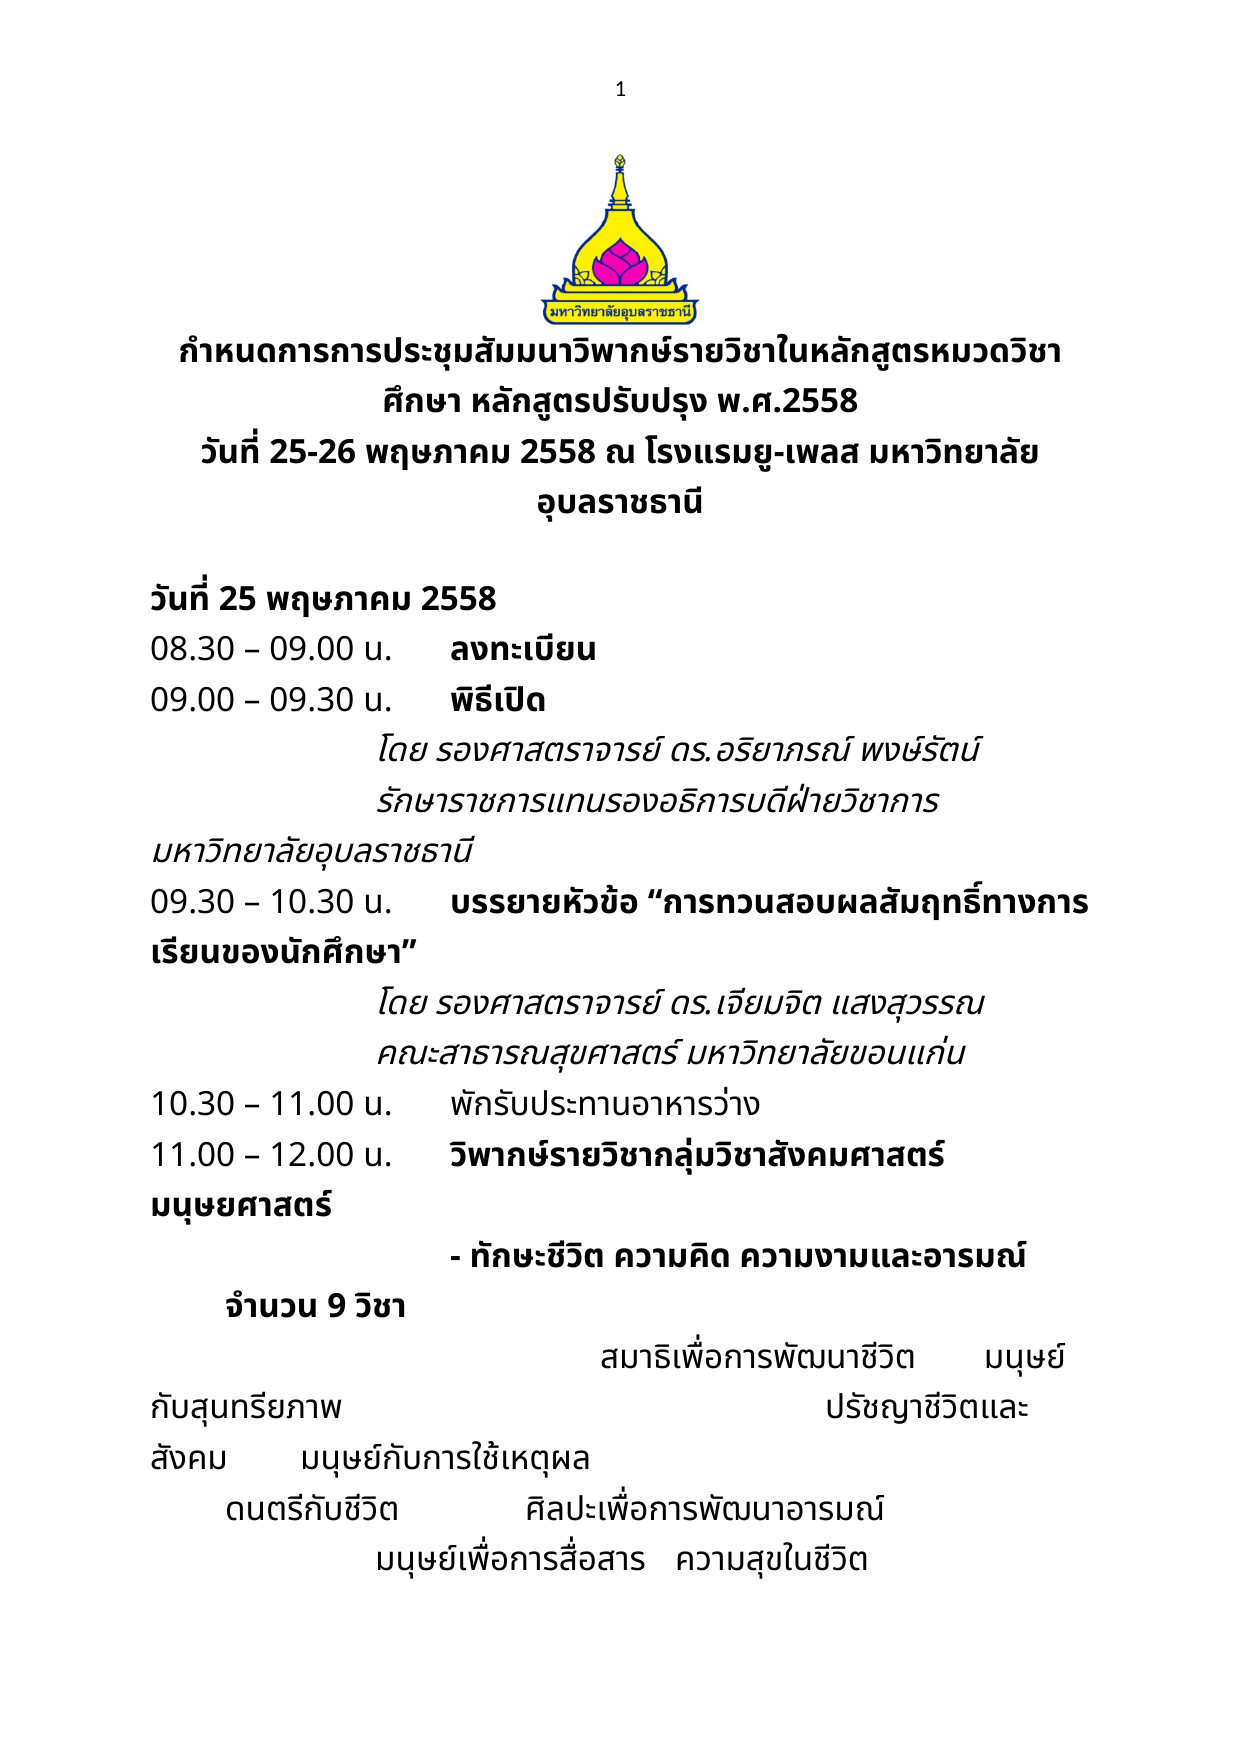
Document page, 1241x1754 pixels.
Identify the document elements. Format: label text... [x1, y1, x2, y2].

text 10.30 – 11.00 น. พักรับประทานอาหารว่าง [150, 1080, 1090, 1130]
picture [538, 150, 702, 327]
text คณะสาธารณสุขศาสตร์ มหาวิทยาลัยขอนแก่น [150, 1029, 1090, 1080]
text 11.00 – 12.00 น. วิพากษ์รายวิชากลุ่มวิชาสังคมศาสตร์ มนุษยศาสตร์ [150, 1130, 1090, 1232]
text วันที่ 25-26 พฤษภาคม 2558 ณ โรงแรมยู-เพลส มหาวิทยาลัยอุบลราชธานี [150, 428, 1090, 529]
text วันที่ 25 พฤษภาคม 2558 [150, 574, 1090, 625]
text กำหนดการการประชุมสัมมนาวิพากษ์รายวิชาในหลักสูตรหมวดวิชาศึกษา หลักสูตรปรับปรุง พ.ศ.2558 [150, 327, 1090, 428]
text รักษาราชการแทนรองอธิการบดีฝ่ายวิชาการ มหาวิทยาลัยอุบลราชธานี [150, 777, 1090, 878]
text 08.30 – 09.00 น. ลงทะเบียน [150, 625, 1090, 676]
text - ทักษะชีวิต ความคิด ความงามและอารมณ์ จำนวน 9 วิชา [150, 1232, 1090, 1333]
text สมาธิเพื่อการพัฒนาชีวิต มนุษย์กับสุนทรียภาพ ปรัชญาชีวิตและสังคม มนุษย์กับการใช้เหตุผล ดนตรีกับชีวิต ศิลปะเพื่อการพัฒนาอารมณ์ มนุษย์เพื่อการสื่อสาร ความสุขในชีวิต [150, 1333, 1090, 1586]
text 09.00 – 09.30 น. พิธีเปิด [150, 676, 1090, 726]
text โดย รองศาสตราจารย์ ดร.เจียมจิต แสงสุวรรณ [150, 979, 1090, 1029]
text โดย รองศาสตราจารย์ ดร.อริยาภรณ์ พงษ์รัตน์ [150, 726, 1090, 777]
text 09.30 – 10.30 น. บรรยายหัวข้อ “การทวนสอบผลสัมฤทธิ์ทางการเรียนของนักศึกษา” [150, 878, 1090, 979]
